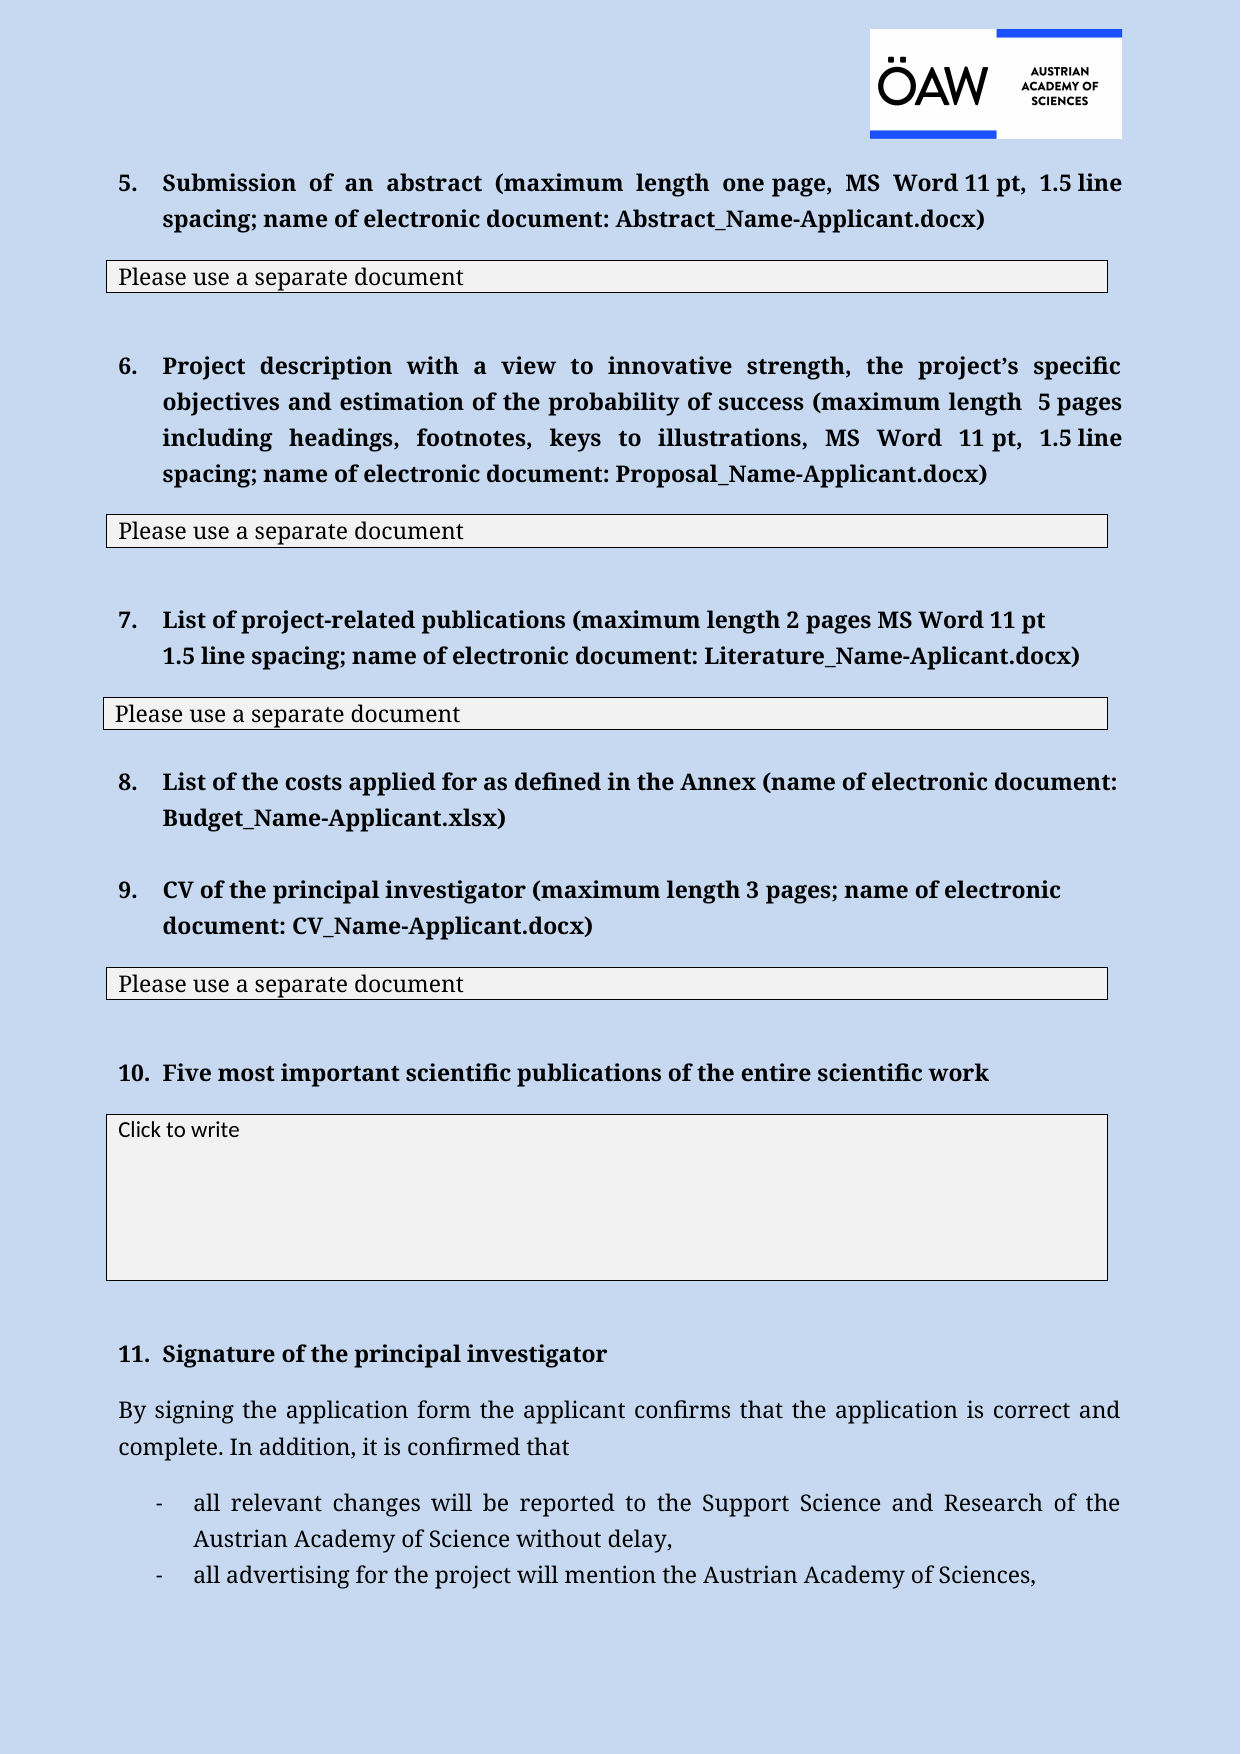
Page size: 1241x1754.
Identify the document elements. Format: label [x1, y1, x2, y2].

picture [870, 29, 1123, 139]
